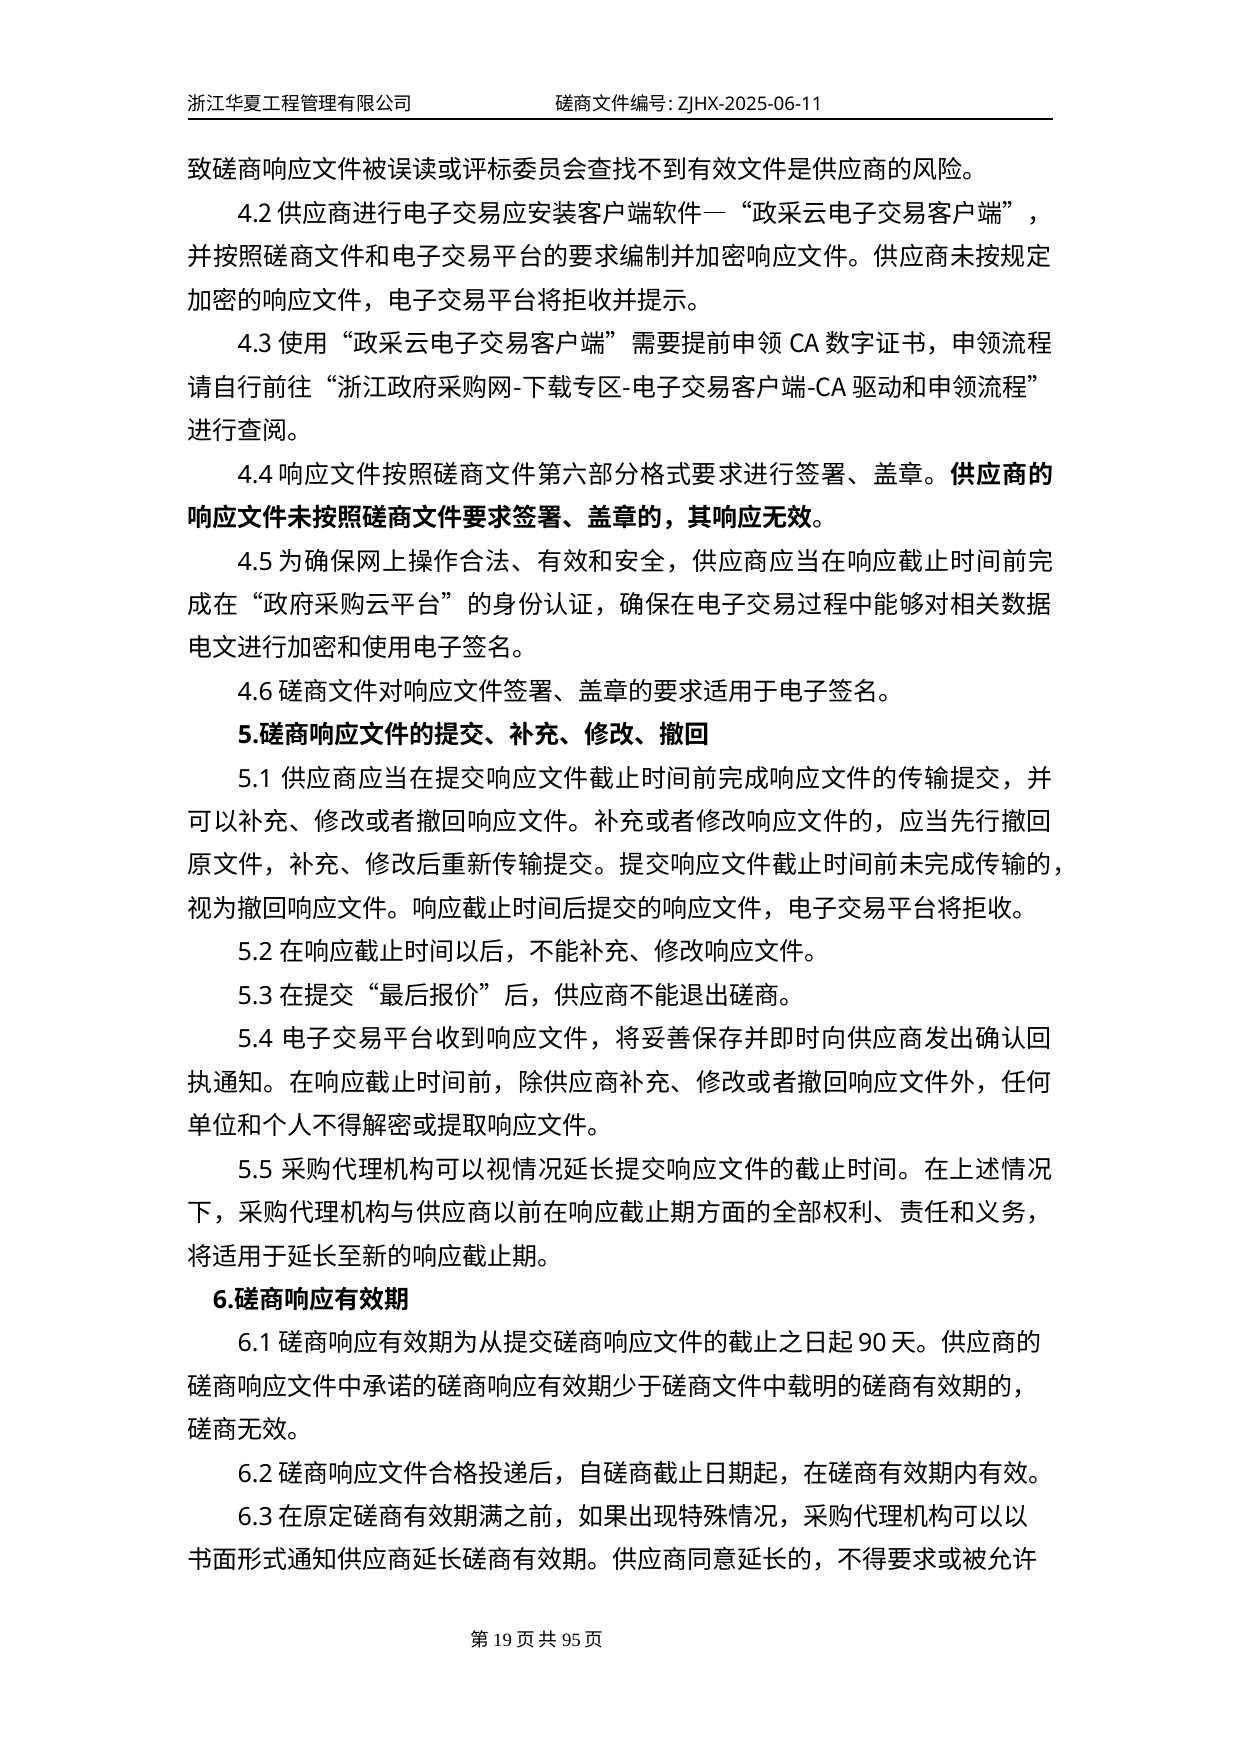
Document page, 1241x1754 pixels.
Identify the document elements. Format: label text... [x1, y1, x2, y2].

text 4.3使用“政采云电子交易客户端”需要提前申领CA数字证书，申领流程请自行前往“浙江政府采购网-下载专区-电子交易客户端-CA驱动和申领流程”进行查阅。 [187, 324, 1053, 447]
text 5.磋商响应文件的提交、补充、修改、撤回 [187, 715, 1053, 751]
text 5.2 在响应截止时间以后，不能补充、修改响应文件。 [187, 932, 1053, 968]
text 4.2供应商进行电子交易应安装客户端软件—“政采云电子交易客户端”，并按照磋商文件和电子交易平台的要求编制并加密响应文件。供应商未按规定加密的响应文件，电子交易平台将拒收并提示。 [187, 193, 1053, 317]
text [187, 150, 1053, 186]
text 6.磋商响应有效期 [187, 1279, 1053, 1316]
text 6.2磋商响应文件合格投递后，自磋商截止日期起，在磋商有效期内有效。 [187, 1453, 1053, 1489]
text 5.1 供应商应当在提交响应文件截止时间前完成响应文件的传输提交，并可以补充、修改或者撤回响应文件。补充或者修改响应文件的，应当先行撤回原文件，补充、修改后重新传输提交。提交响应文件截止时间前未完成传输的，视为撤回响应文件。响应截止时间后提交的响应文件，电子交易平台将拒收。 [187, 758, 1053, 925]
text 4.4响应文件按照磋商文件第六部分格式要求进行签署、盖章。供应商的响应文件未按照磋商文件要求签署、盖章的，其响应无效。 [187, 454, 1053, 534]
text 6.1磋商响应有效期为从提交磋商响应文件的截止之日起90天。供应商的磋商响应文件中承诺的磋商响应有效期少于磋商文件中载明的磋商有效期的，磋商无效。 [187, 1323, 1053, 1446]
text 5.3 在提交“最后报价”后，供应商不能退出磋商。 [187, 975, 1053, 1012]
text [187, 1497, 1053, 1576]
text 5.4 电子交易平台收到响应文件，将妥善保存并即时向供应商发出确认回执通知。在响应截止时间前，除供应商补充、修改或者撤回响应文件外，任何单位和个人不得解密或提取响应文件。 [187, 1019, 1053, 1142]
text 5.5 采购代理机构可以视情况延长提交响应文件的截止时间。在上述情况下，采购代理机构与供应商以前在响应截止期方面的全部权利、责任和义务，将适用于延长至新的响应截止期。 [187, 1149, 1053, 1272]
text 4.6磋商文件对响应文件签署、盖章的要求适用于电子签名。 [187, 671, 1053, 707]
text 4.5为确保网上操作合法、有效和安全，供应商应当在响应截止时间前完成在“政府采购云平台”的身份认证，确保在电子交易过程中能够对相关数据电文进行加密和使用电子签名。 [187, 541, 1053, 664]
